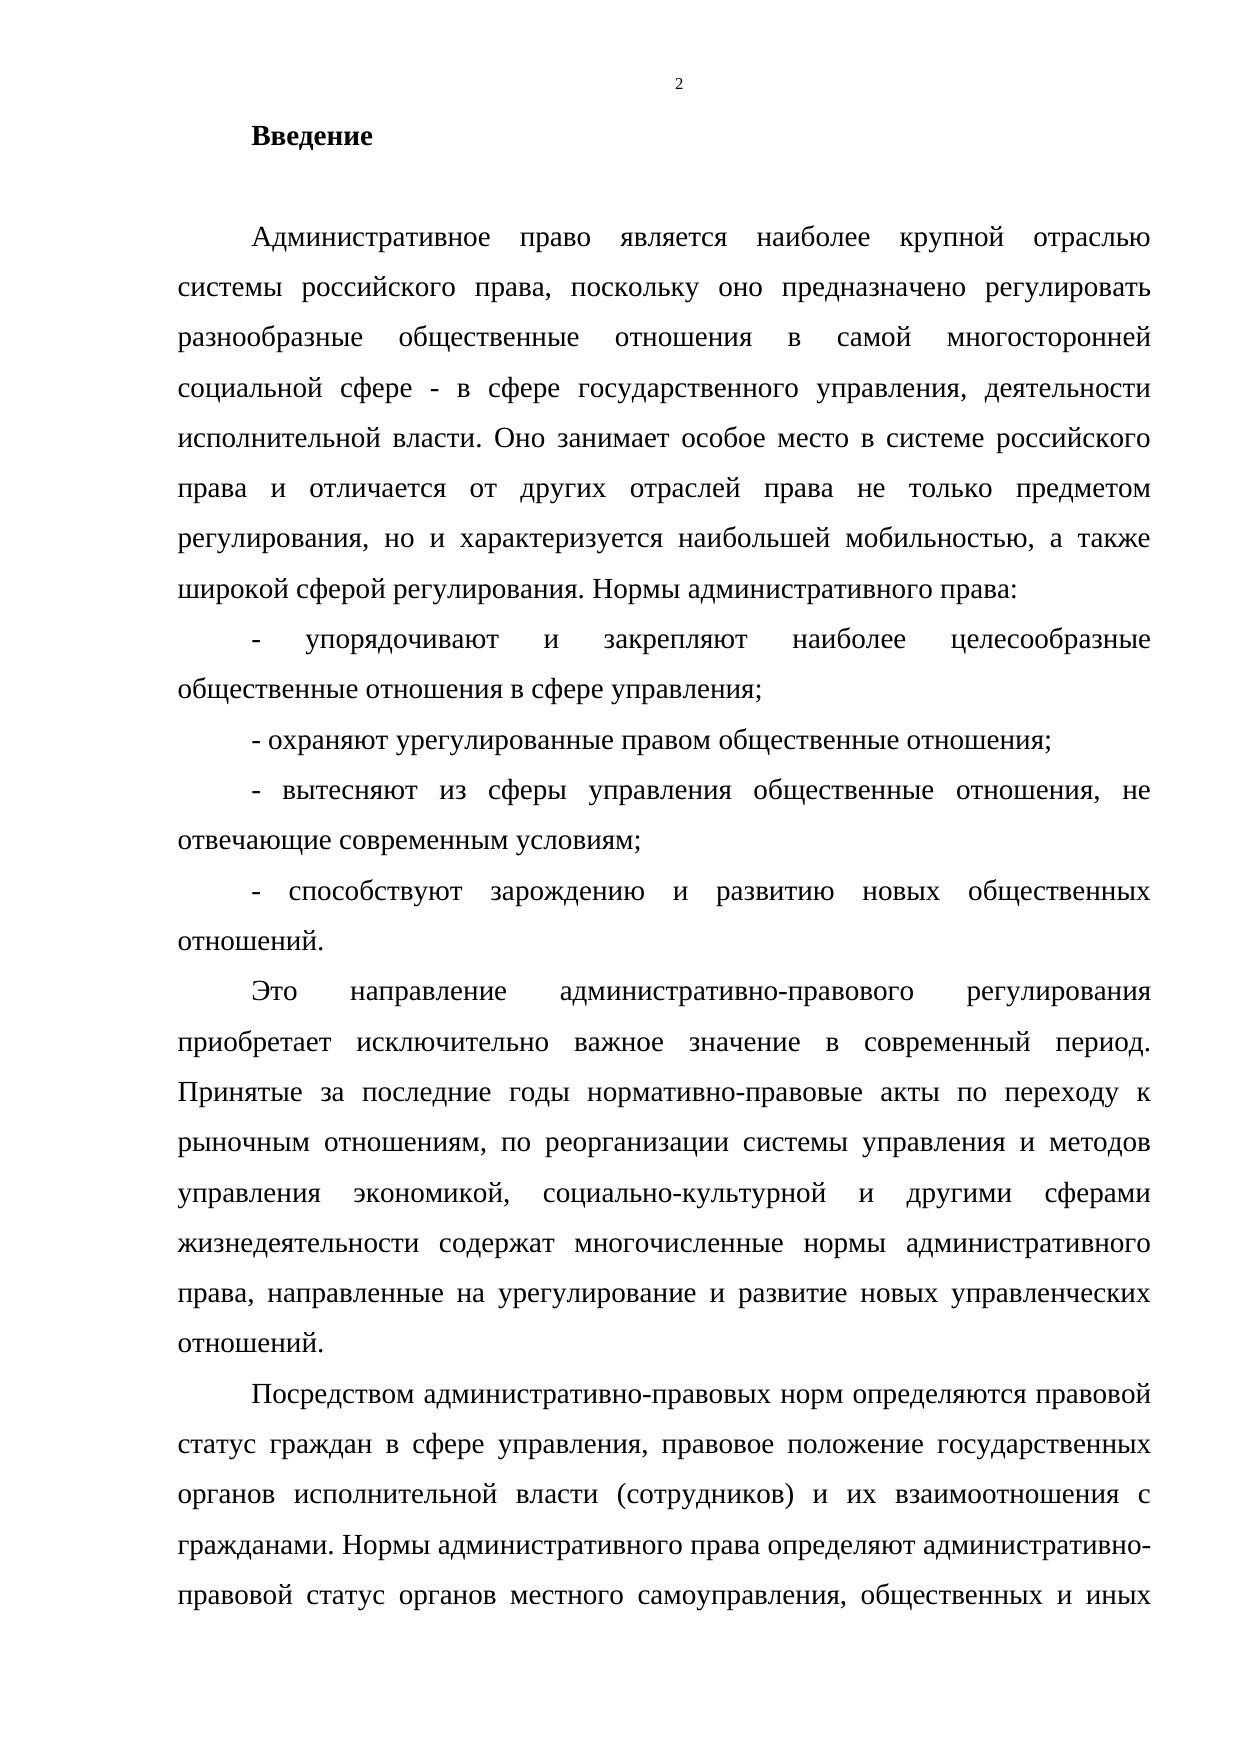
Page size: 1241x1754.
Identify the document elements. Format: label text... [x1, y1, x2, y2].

text - охраняют урегулированные правом общественные отношения; [177, 722, 1152, 755]
text - вытесняют из сферы управления общественные отношения, не отвечающие современным условиям; [177, 772, 1152, 856]
text Это направление административно-правового регулирования приобретает исключительно важное значение в современный период. Принятые за последние годы нормативно-правовые акты по переходу к рыночным отношениям, по реорганизации системы управления и методов управления экономикой, социально-культурной и другими сферами жизнедеятельности содержат многочисленные нормы административного права, направленные на урегулирование и развитие новых управленческих отношений. [177, 973, 1152, 1359]
subtitle Введение [177, 118, 1152, 152]
text - способствуют зарождению и развитию новых общественных отношений. [177, 873, 1152, 957]
text Административное право является наиболее крупной отраслью системы российского права, поскольку оно предназначено регулировать разнообразные общественные отношения в самой многосторонней социальной сфере - в сфере государственного управления, деятельности исполнительной власти. Оно занимает особое место в системе российского права и отличается от других отраслей права не только предметом регулирования, но и характеризуется наибольшей мобильностью, а также широкой сферой регулирования. Нормы административного права: [177, 219, 1152, 604]
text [177, 1376, 1152, 1611]
text - упорядочивают и закрепляют наиболее целесообразные общественные отношения в сфере управления; [177, 621, 1152, 705]
